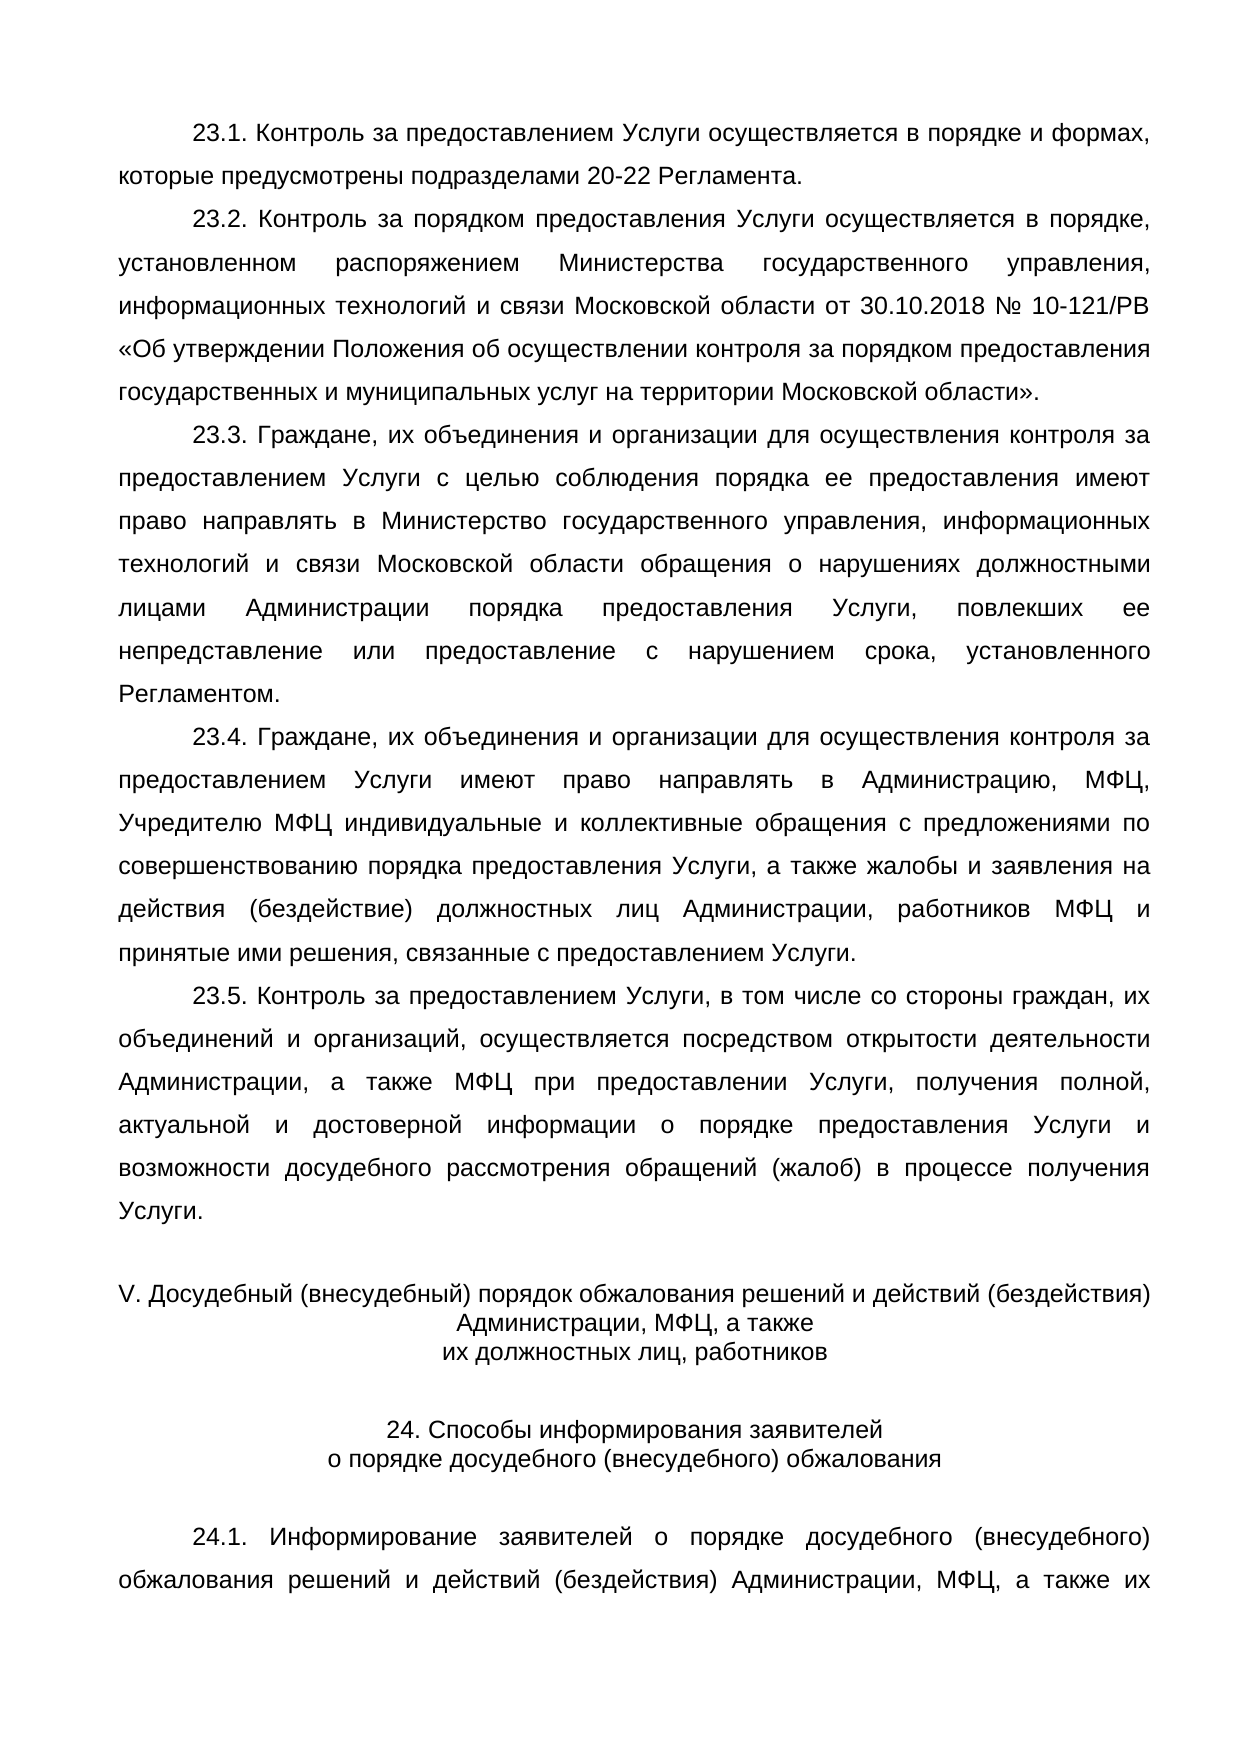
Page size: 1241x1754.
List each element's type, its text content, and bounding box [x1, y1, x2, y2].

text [118, 1522, 1152, 1594]
text 24. Способы информирования заявителей [118, 1415, 1152, 1444]
text 23.4. Граждане, их объединения и организации для осуществления контроля за предоставлением Услуги имеют право направлять в Администрацию, МФЦ, Учредителю МФЦ индивидуальные и коллективные обращения с предложениями по совершенствованию порядка предоставления Услуги, а также жалобы и заявления на действия (бездействие) должностных лиц Администрации, работников МФЦ и принятые ими решения, связанные с предоставлением Услуги. [118, 722, 1152, 966]
text 23.3. Граждане, их объединения и организации для осуществления контроля за предоставлением Услуги с целью соблюдения порядка ее предоставления имеют право направлять в Министерство государственного управления, информационных технологий и связи Московской области обращения о нарушениях должностными лицами Администрации порядка предоставления Услуги, повлекших ее непредставление или предоставление с нарушением срока, установленного Регламентом. [118, 420, 1152, 707]
text V. Досудебный (внесудебный) порядок обжалования решений и действий (бездействия) Администрации, МФЦ, а также [118, 1279, 1152, 1337]
text 23.5. Контроль за предоставлением Услуги, в том числе со стороны граждан, их объединений и организаций, осуществляется посредством открытости деятельности Администрации, а также МФЦ при предоставлении Услуги, получения полной, актуальной и достоверной информации о порядке предоставления Услуги и возможности досудебного рассмотрения обращений (жалоб) в процессе получения Услуги. [118, 981, 1152, 1225]
text о порядке досудебного (внесудебного) обжалования [118, 1444, 1152, 1473]
text 23.2. Контроль за порядком предоставления Услуги осуществляется в порядке, установленном распоряжением Министерства государственного управления, информационных технологий и связи Московской области от 30.10.2018 № 10-121/РВ «Об утверждении Положения об осуществлении контроля за порядком предоставления государственных и муниципальных услуг на территории Московской области». [118, 204, 1152, 406]
text 23.1. Контроль за предоставлением Услуги осуществляется в порядке и формах, которые предусмотрены подразделами 20-22 Регламента. [118, 118, 1152, 190]
text их должностных лиц, работников [118, 1337, 1152, 1366]
